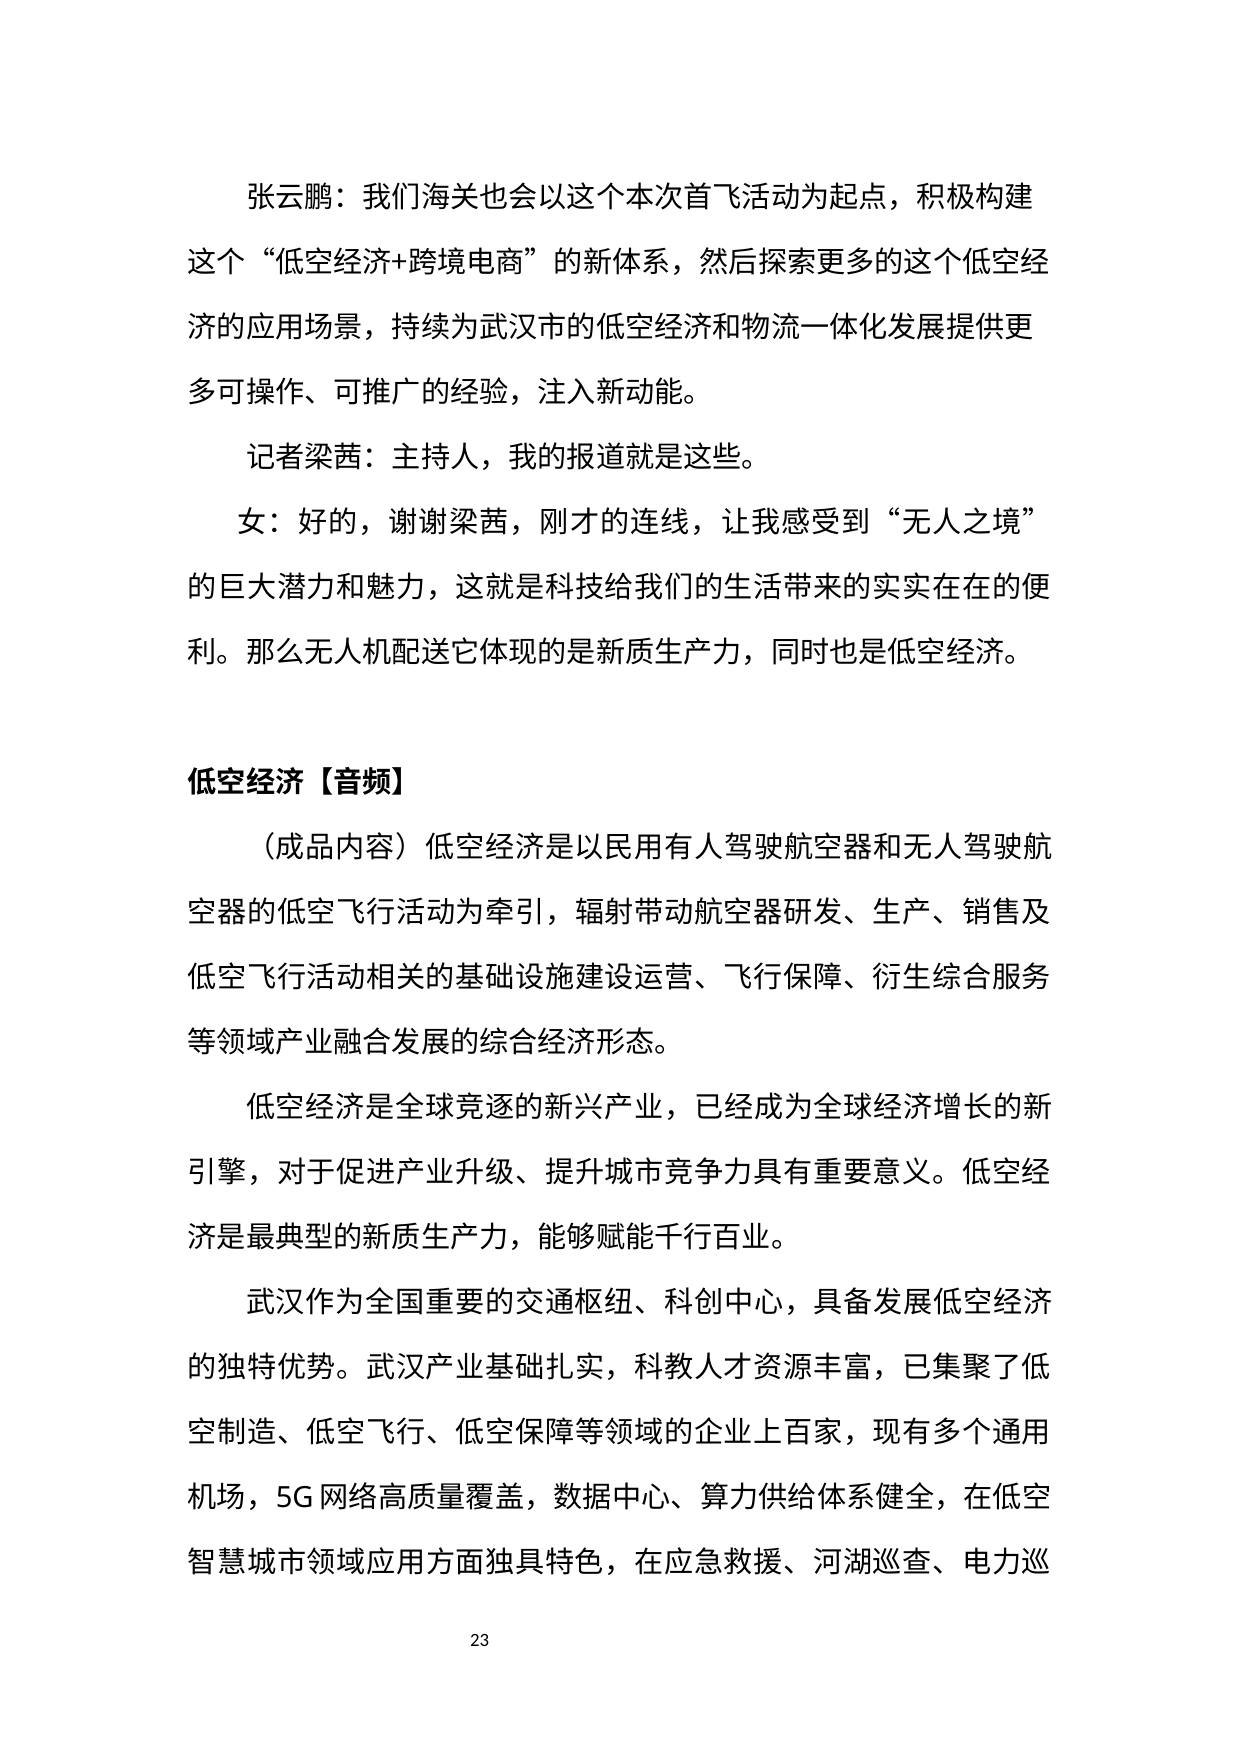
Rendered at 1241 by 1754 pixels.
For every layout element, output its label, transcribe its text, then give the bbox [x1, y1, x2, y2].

text 张云鹏：我们海关也会以这个本次首飞活动为起点，积极构建这个“低空经济+跨境电商”的新体系，然后探索更多的这个低空经济的应用场景，持续为武汉市的低空经济和物流一体化发展提供更多可操作、可推广的经验，注入新动能。 [187, 162, 1053, 422]
text 女：好的，谢谢梁茜，刚才的连线，让我感受到“无人之境”的巨大潜力和魅力，这就是科技给我们的生活带来的实实在在的便利。那么无人机配送它体现的是新质生产力，同时也是低空经济。 [187, 487, 1053, 682]
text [187, 1267, 1053, 1592]
text 低空经济是全球竞逐的新兴产业，已经成为全球经济增长的新引擎，对于促进产业升级、提升城市竞争力具有重要意义。低空经济是最典型的新质生产力，能够赋能千行百业。 [187, 1072, 1053, 1267]
text 低空经济【音频】 [187, 747, 1053, 812]
text 记者梁茜：主持人，我的报道就是这些。 [187, 422, 1053, 487]
text （成品内容）低空经济是以民用有人驾驶航空器和无人驾驶航空器的低空飞行活动为牵引，辐射带动航空器研发、生产、销售及低空飞行活动相关的基础设施建设运营、飞行保障、衍生综合服务等领域产业融合发展的综合经济形态。 [187, 812, 1053, 1072]
